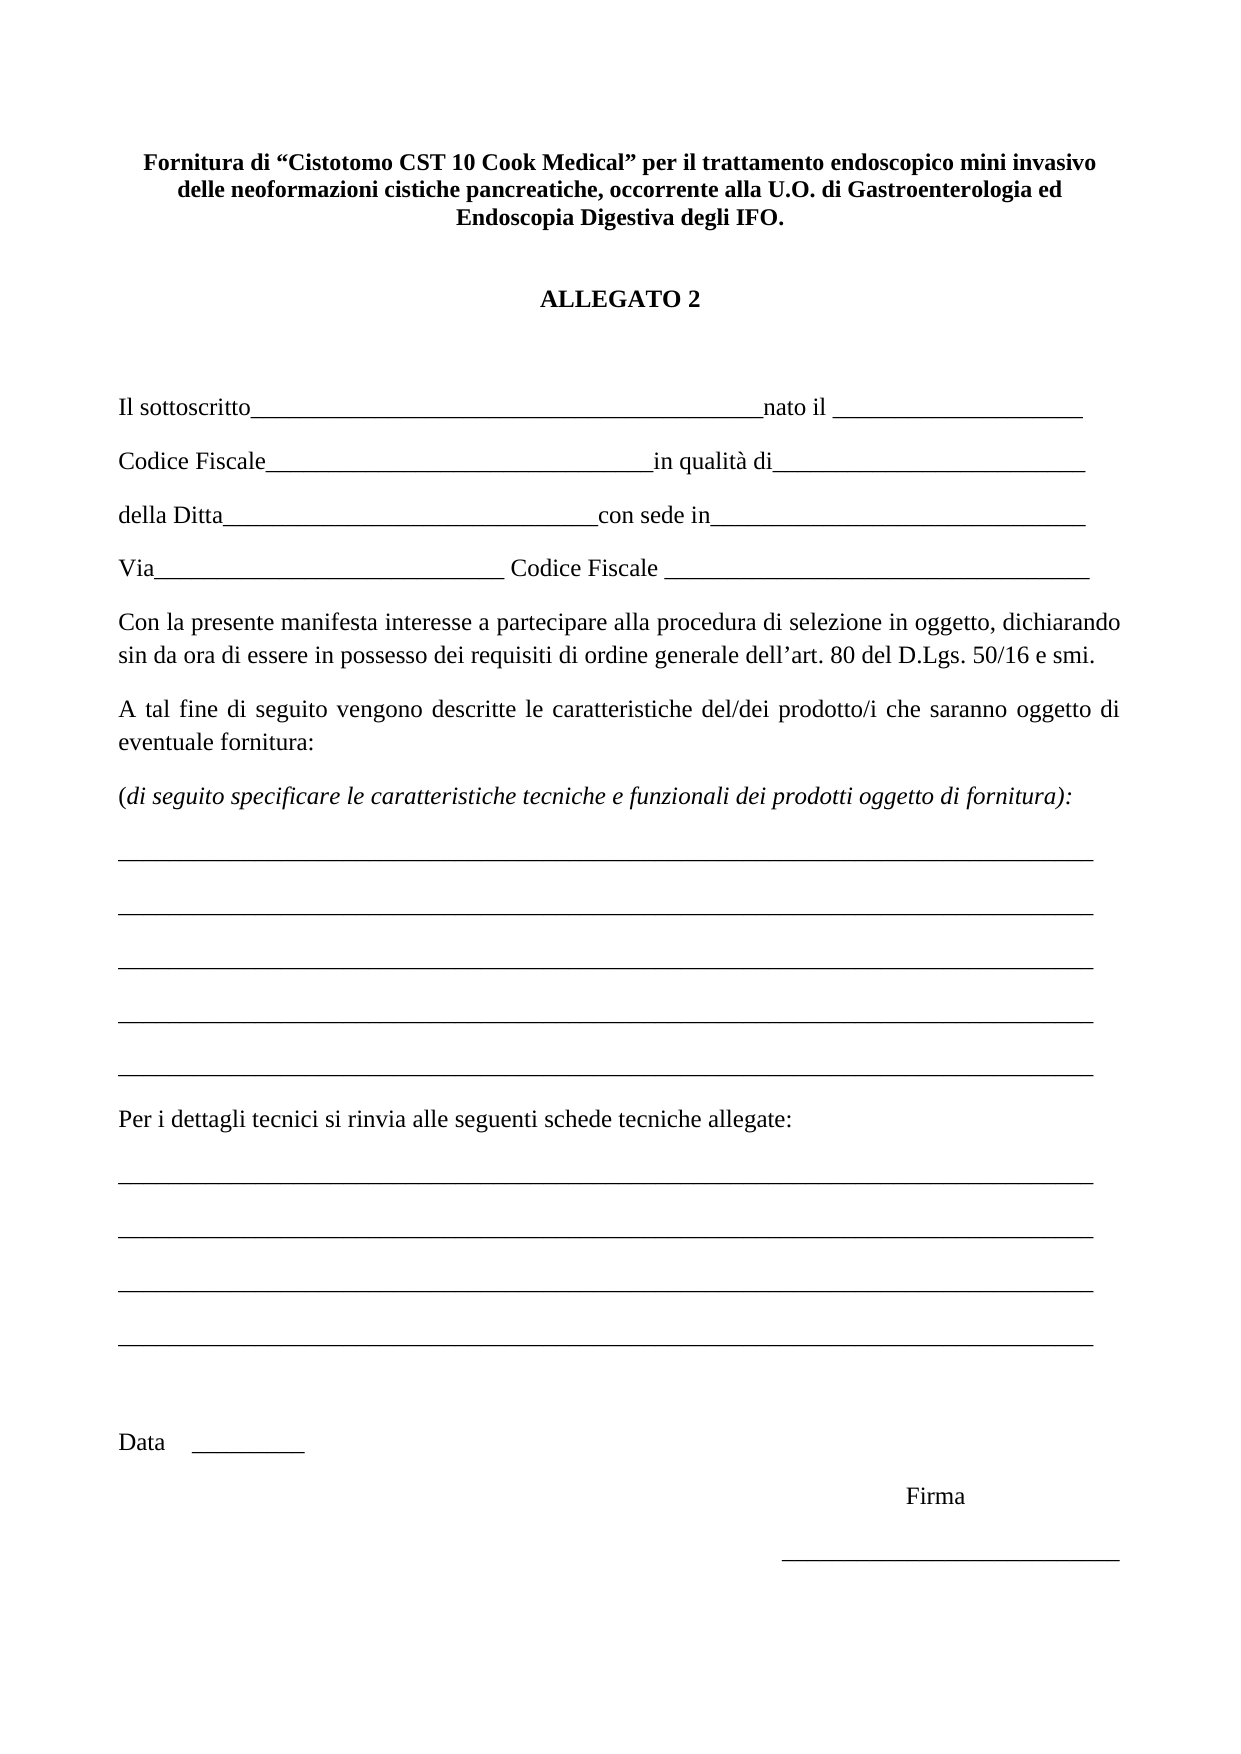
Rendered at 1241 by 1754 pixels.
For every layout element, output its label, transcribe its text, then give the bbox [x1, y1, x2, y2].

text ALLEGATO 2 [118, 284, 1122, 313]
text della Ditta______________________________con sede in______________________________ [118, 500, 1122, 528]
text ______________________________________________________________________________ [118, 835, 1122, 864]
text Fornitura di “Cistotomo CST 10 Cook Medical” per il trattamento endoscopico mini invasivo delle neoformazioni cistiche pancreatiche, occorrente alla U.O. di Gastroenterologia ed Endoscopia Digestiva degli IFO. [118, 148, 1122, 230]
text Per i dettagli tecnici si rinvia alle seguenti schede tecniche allegate: [118, 1104, 1122, 1133]
text Codice Fiscale_______________________________in qualità di_________________________ [118, 446, 1122, 474]
text ______________________________________________________________________________ [118, 943, 1122, 971]
text Data _________ [118, 1427, 1122, 1456]
text Via____________________________ Codice Fiscale __________________________________ [118, 553, 1122, 582]
text ______________________________________________________________________________ [118, 1212, 1122, 1241]
text ______________________________________________________________________________ [118, 1320, 1122, 1348]
text (di seguito specificare le caratteristiche tecniche e funzionali dei prodotti oggetto di fornitura): [118, 781, 1122, 810]
text ______________________________________________________________________________ [118, 1158, 1122, 1187]
text A tal fine di seguito vengono descritte le caratteristiche del/dei prodotto/i che saranno oggetto di eventuale fornitura: [118, 694, 1122, 756]
text ______________________________________________________________________________ [118, 1266, 1122, 1294]
text Con la presente manifesta interesse a partecipare alla procedura di selezione in oggetto, dichiarando sin da ora di essere in possesso dei requisiti di ordine generale dell’art. 80 del D.Lgs. 50/16 e smi. [118, 607, 1122, 669]
text ___________________________ [118, 1535, 1122, 1597]
text Il sottoscritto_________________________________________nato il ____________________ [118, 392, 1122, 421]
text ______________________________________________________________________________ [118, 1050, 1122, 1079]
text ______________________________________________________________________________ [118, 889, 1122, 918]
text ______________________________________________________________________________ [118, 997, 1122, 1025]
text Firma [118, 1481, 1122, 1510]
